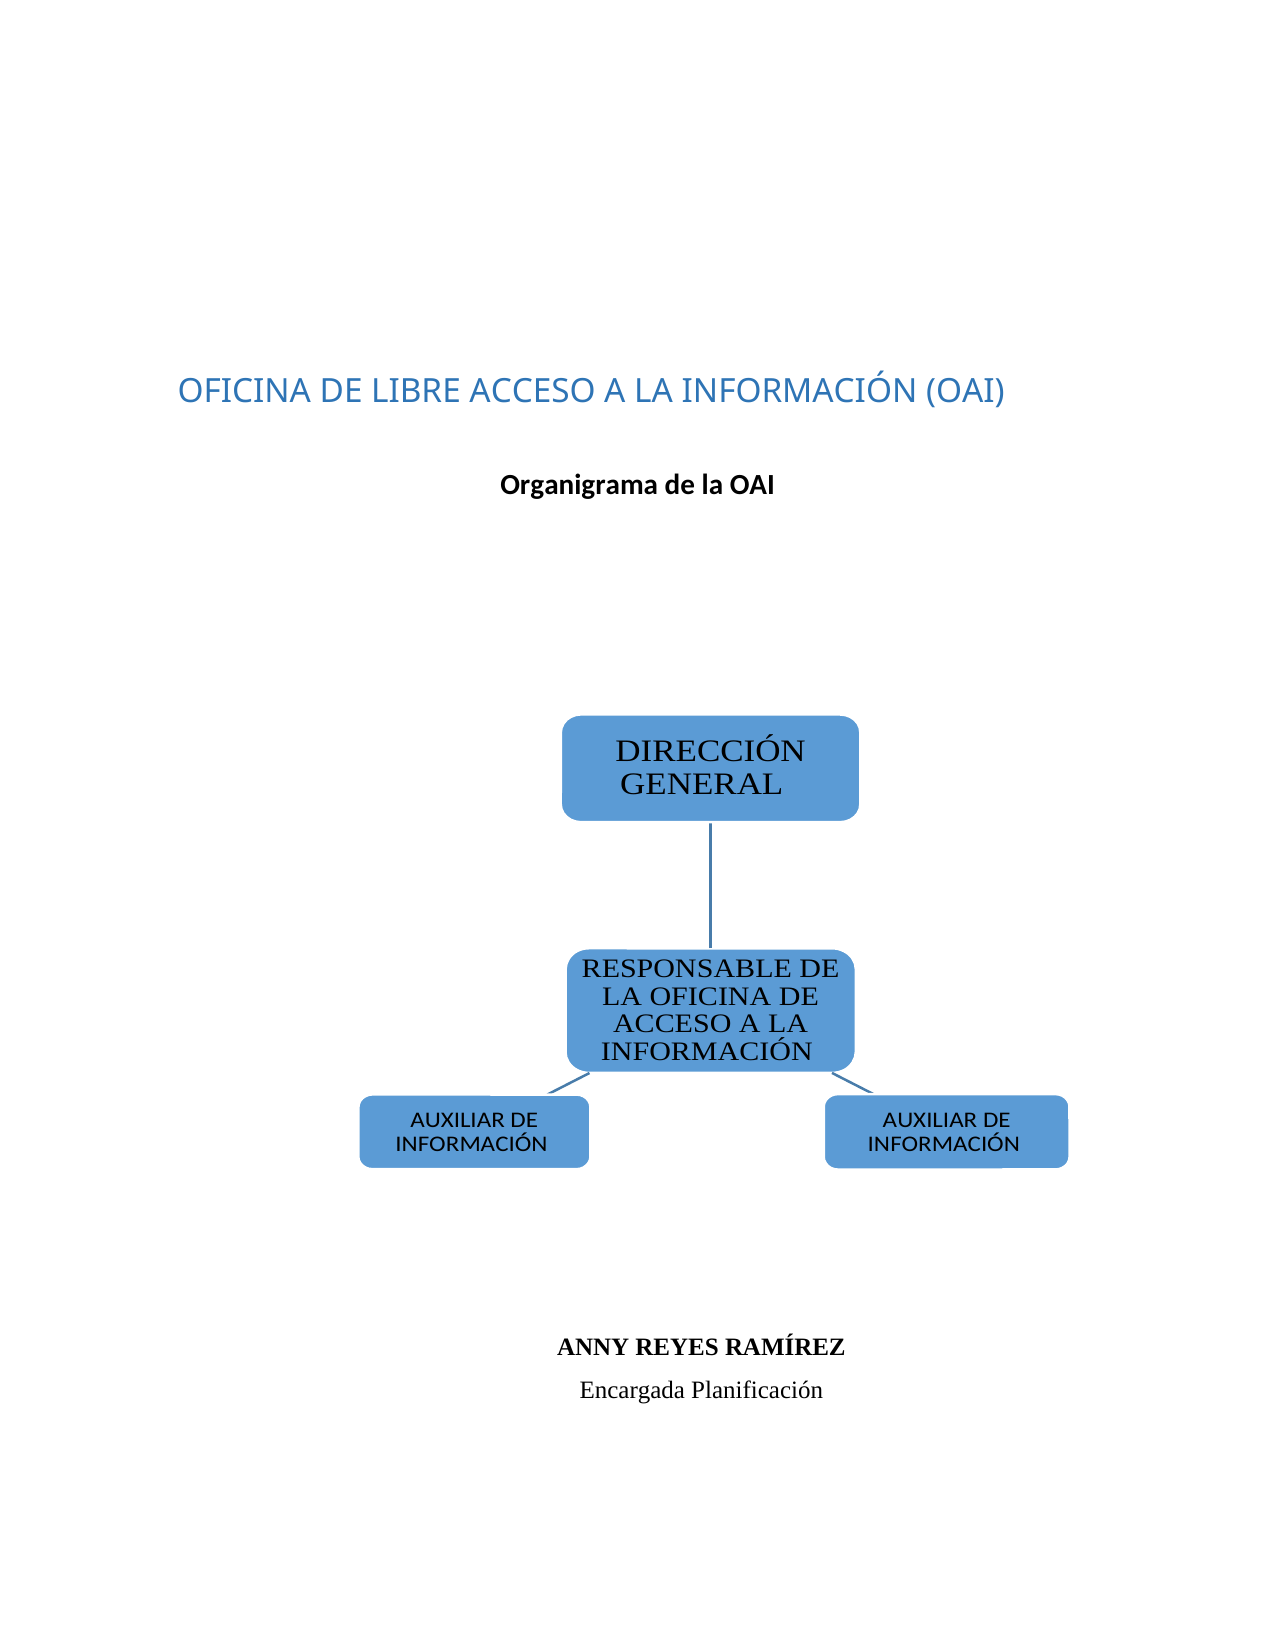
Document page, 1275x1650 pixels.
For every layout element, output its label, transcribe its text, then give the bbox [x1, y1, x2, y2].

list ANNY REYES RAMÍREZ [290, 1332, 1113, 1361]
text Organigrama de la OAI [177, 466, 1098, 502]
list Encargada Planificación [290, 1375, 1113, 1404]
subtitle OFICINA DE LIBRE ACCESO A LA INFORMACIÓN (OAI) [177, 367, 1098, 413]
